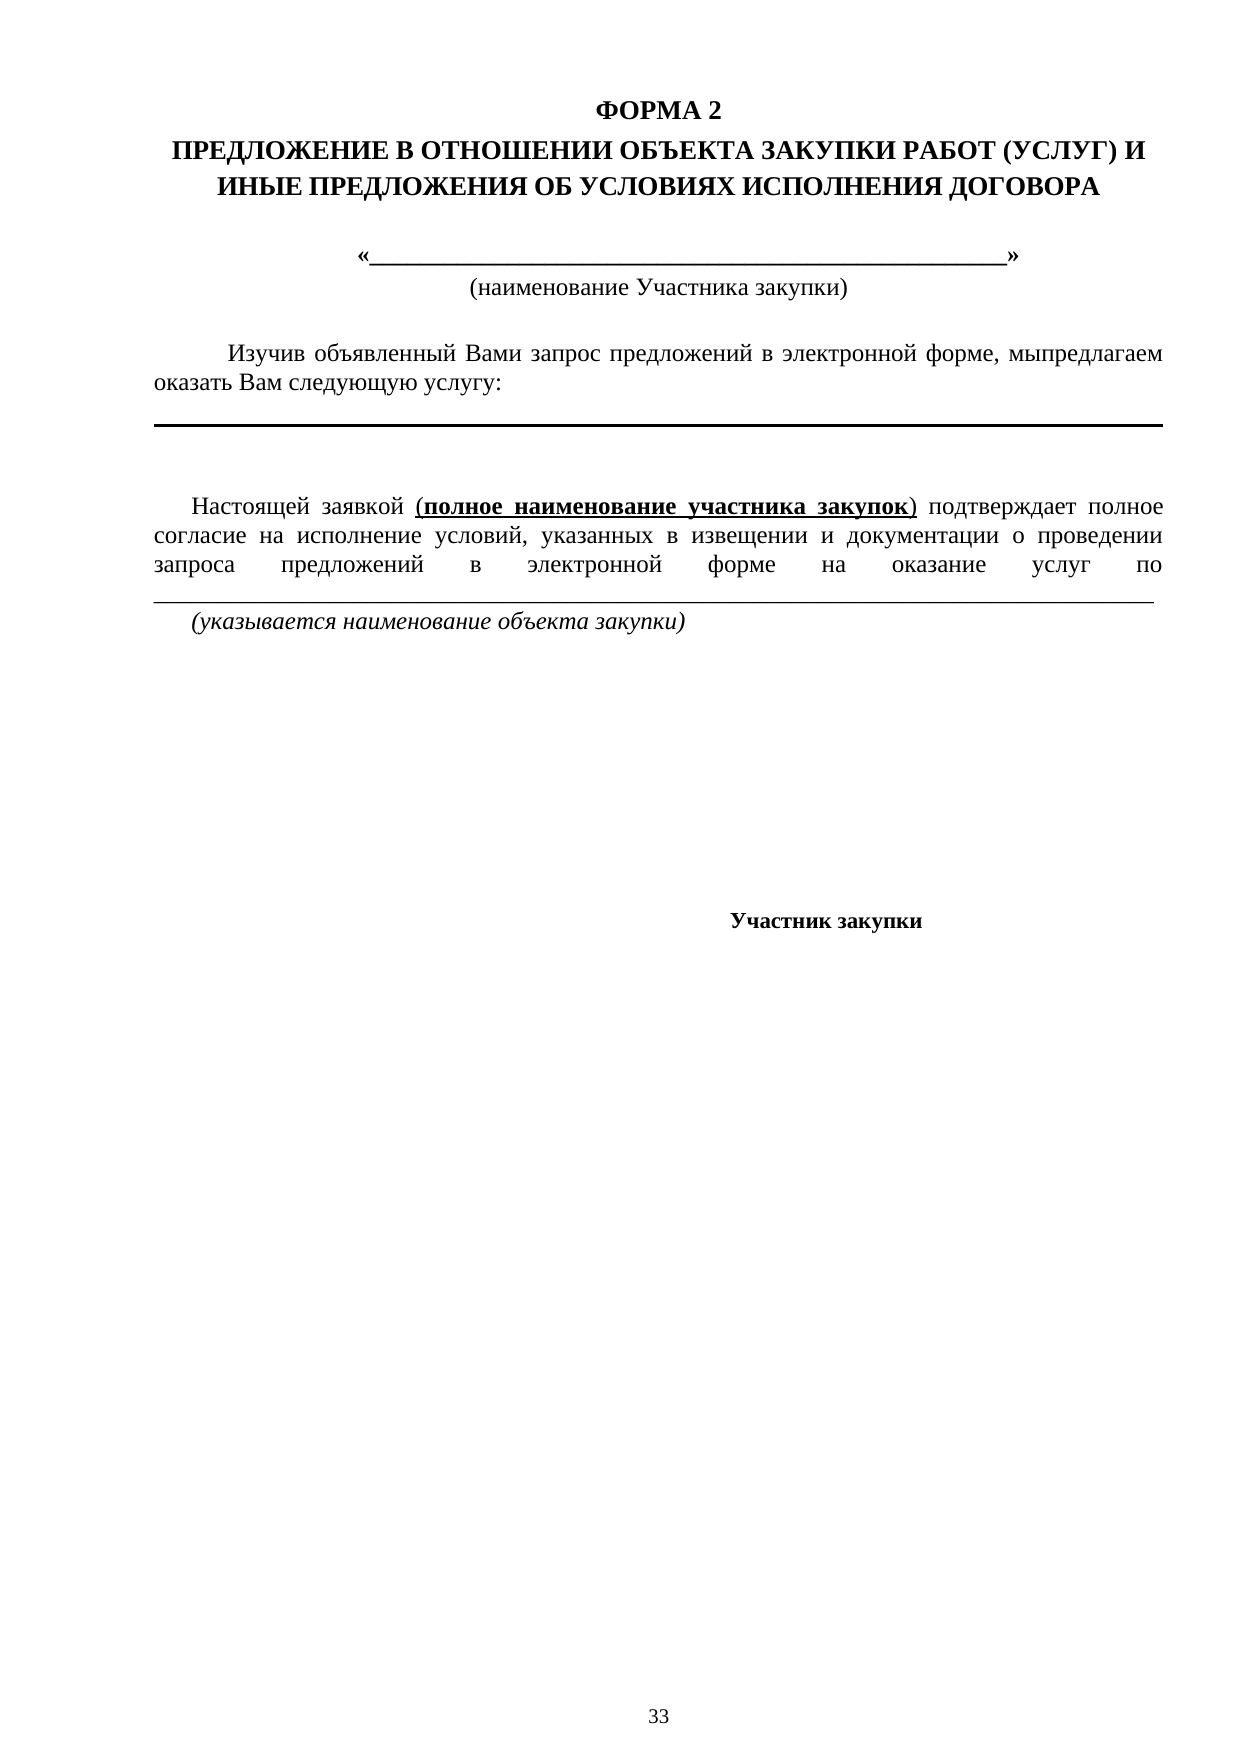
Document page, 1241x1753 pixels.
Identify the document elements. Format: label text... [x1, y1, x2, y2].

text «___________________________________________________» [153, 239, 1163, 268]
text (указывается наименование объекта закупки) [153, 606, 1163, 635]
subtitle ФОРМА 2 [153, 94, 1163, 126]
text Изучив объявленный Вами запрос предложений в электронной форме, мыпредлагаем оказать Вам следующую услугу: [153, 338, 1163, 395]
text (наименование Участника закупки) [153, 272, 1163, 301]
text Участник закупки [153, 907, 1163, 933]
text Настоящей заявкой (полное наименование участника закупок) подтверждает полное согласие на исполнение условий, указанных в извещении и документации о проведении запроса предложений в электронной форме на оказание услуг по ________________________________________________________________________________ [153, 491, 1163, 606]
subtitle ПРЕДЛОЖЕНИЕ В ОТНОШЕНИИ ОБЪЕКТА ЗАКУПКИ РАБОТ (УСЛУГ) И ИНЫЕ ПРЕДЛОЖЕНИЯ ОБ УСЛОВИЯХ ИСПОЛНЕНИЯ ДОГОВОРА [153, 134, 1163, 201]
